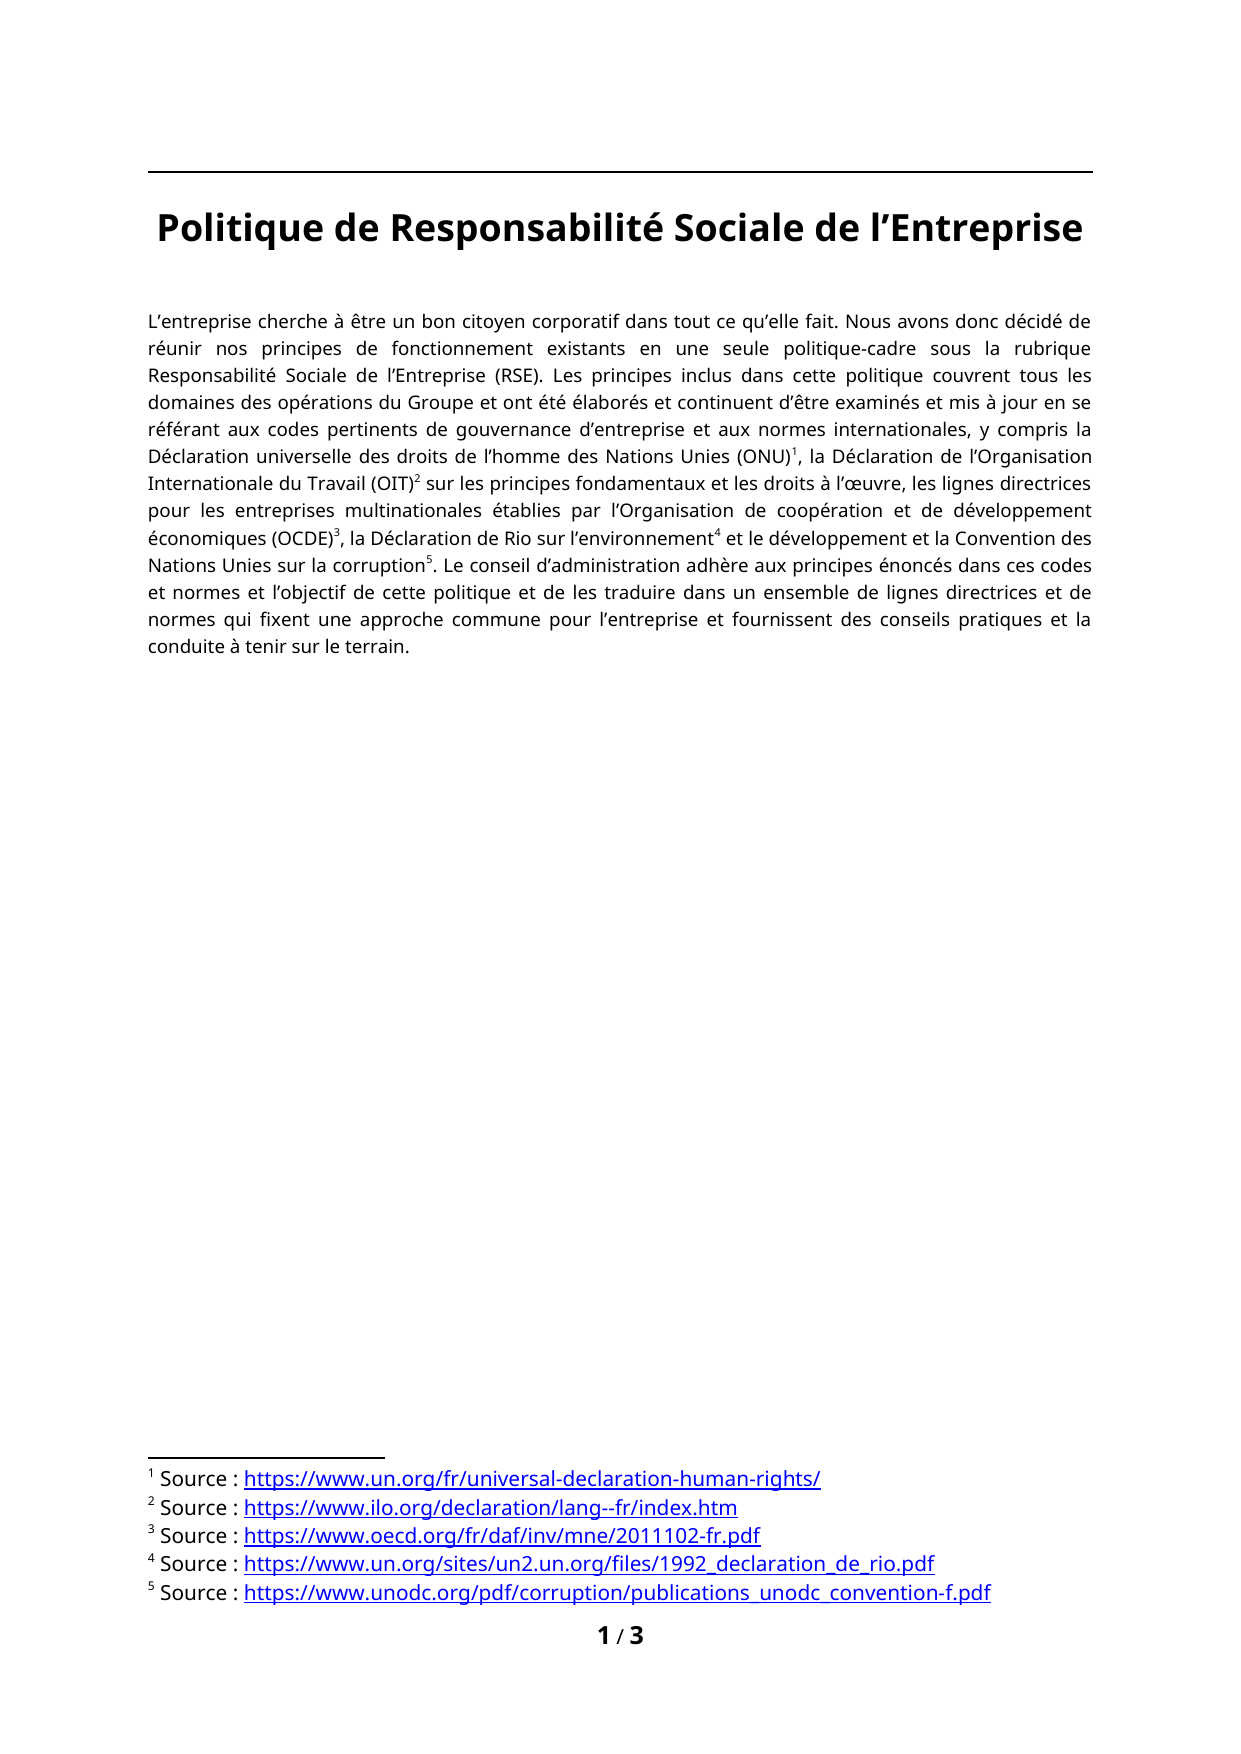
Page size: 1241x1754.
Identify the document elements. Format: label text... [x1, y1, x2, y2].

text L’entreprise cherche à être un bon citoyen corporatif dans tout ce qu’elle fait. Nous avons donc décidé de réunir nos principes de fonctionnement existants en une seule politique-cadre sous la rubrique Responsabilité Sociale de l’Entreprise (RSE). Les principes inclus dans cette politique couvrent tous les domaines des opérations du Groupe et ont été élaborés et continuent d’être examinés et mis à jour en se référant aux codes pertinents de gouvernance d’entreprise et aux normes internationales, y compris la Déclaration universelle des droits de l’homme des Nations Unies (ONU), la Déclaration de l’Organisation Internationale du Travail (OIT) sur les principes fondamentaux et les droits à l’œuvre, les lignes directrices pour les entreprises multinationales établies par l’Organisation de coopération et de développement économiques (OCDE), la Déclaration de Rio sur l’environnement et le développement et la Convention des Nations Unies sur la corruption. Le conseil d’administration adhère aux principes énoncés dans ces codes et normes et l’objectif de cette politique et de les traduire dans un ensemble de lignes directrices et de normes qui fixent une approche commune pour l’entreprise et fournissent des conseils pratiques et la conduite à tenir sur le terrain. [148, 307, 1093, 659]
text Politique de Responsabilité Sociale de l’Entreprise [148, 201, 1093, 252]
